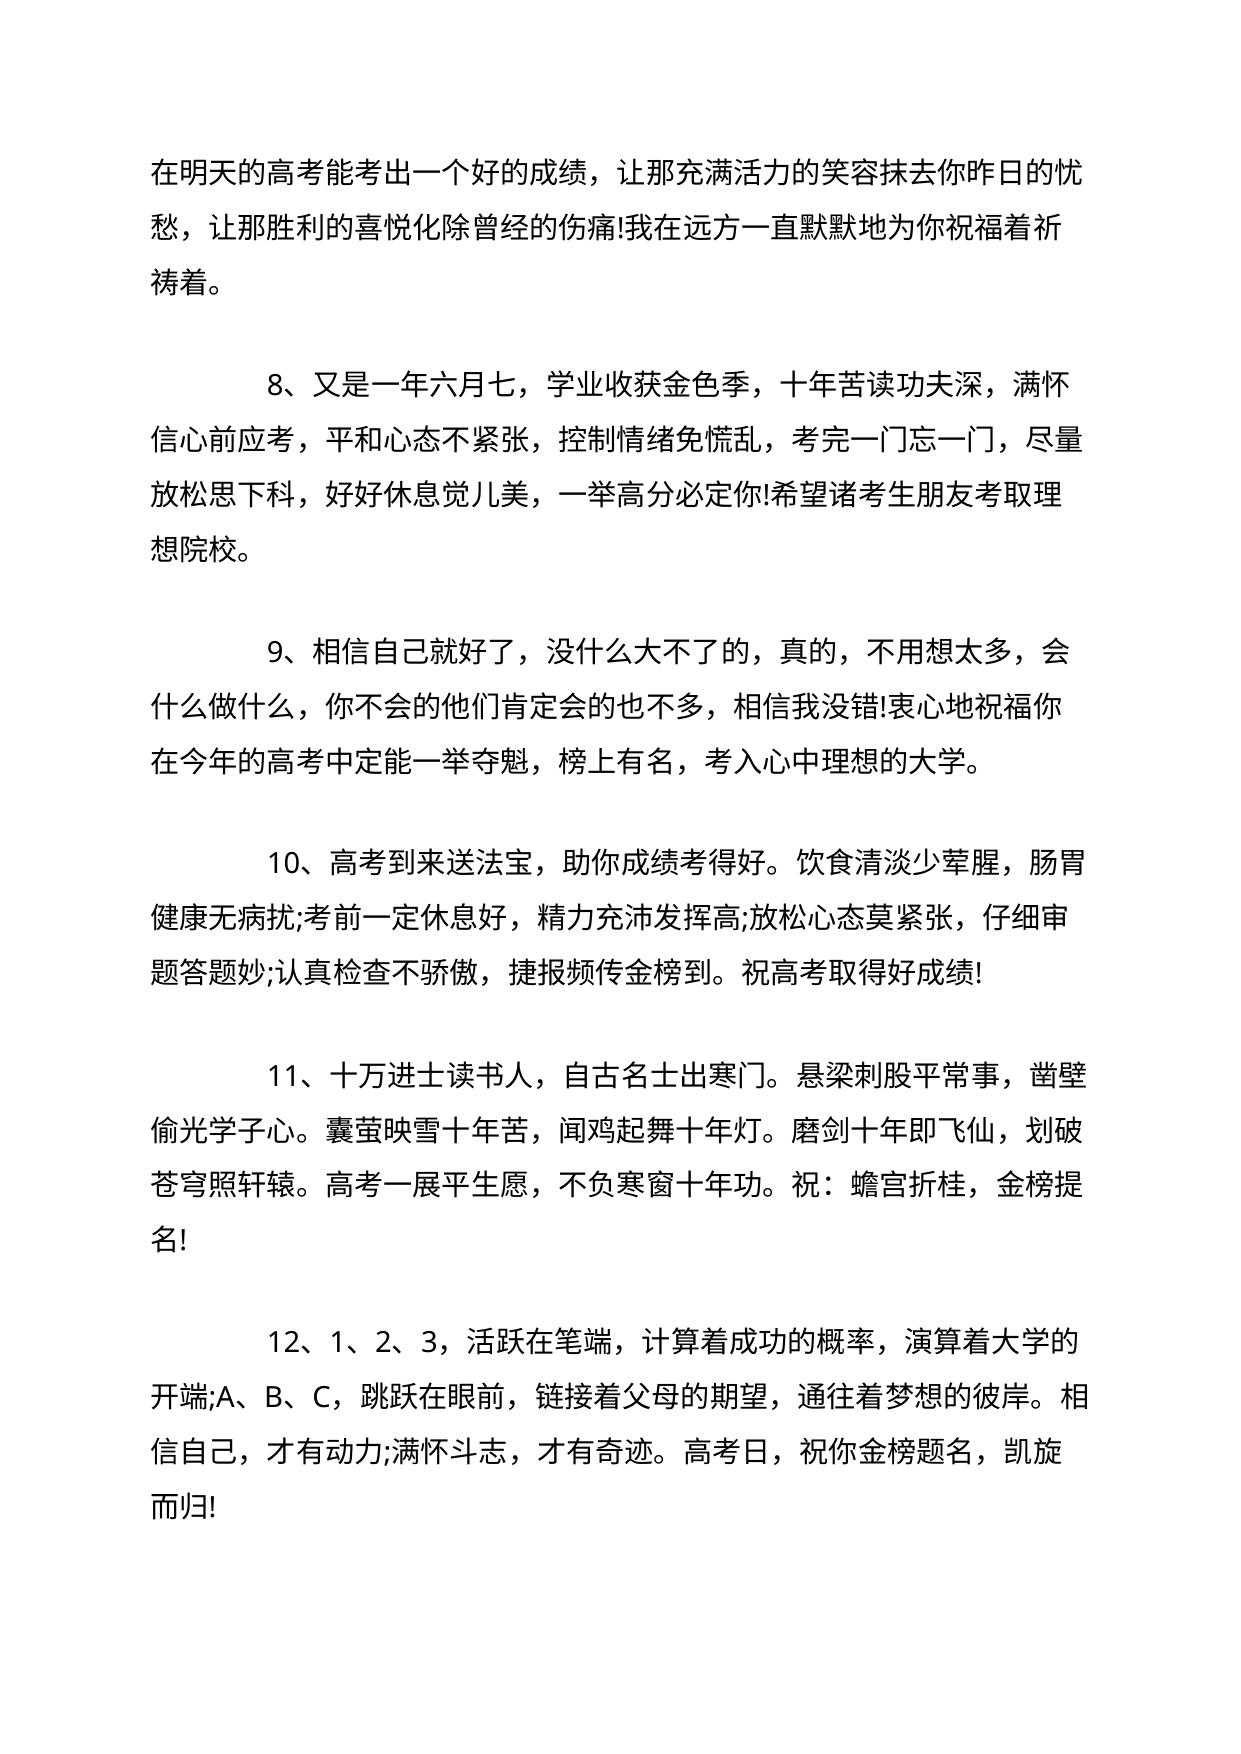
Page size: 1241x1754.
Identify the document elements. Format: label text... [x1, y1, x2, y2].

text 12、1、2、3，活跃在笔端，计算着成功的概率，演算着大学的开端;A、B、C，跳跃在眼前，链接着父母的期望，通往着梦想的彼岸。相信自己，才有动力;满怀斗志，才有奇迹。高考日，祝你金榜题名，凯旋而归! [150, 1319, 1090, 1526]
text 10、高考到来送法宝，助你成绩考得好。饮食清淡少荤腥，肠胃健康无病扰;考前一定休息好，精力充沛发挥高;放松心态莫紧张，仔细审题答题妙;认真检查不骄傲，捷报频传金榜到。祝高考取得好成绩! [150, 840, 1090, 992]
text 11、十万进士读书人，自古名士出寒门。悬梁刺股平常事，凿壁偷光学子心。囊萤映雪十年苦，闻鸡起舞十年灯。磨剑十年即飞仙，划破苍穹照轩辕。高考一展平生愿，不负寒窗十年功。祝：蟾宫折桂，金榜提名! [150, 1052, 1090, 1259]
text 8、又是一年六月七，学业收获金色季，十年苦读功夫深，满怀信心前应考，平和心态不紧张，控制情绪免慌乱，考完一门忘一门，尽量放松思下科，好好休息觉儿美，一举高分必定你!希望诸考生朋友考取理想院校。 [150, 362, 1090, 569]
text 9、相信自己就好了，没什么大不了的，真的，不用想太多，会什么做什么，你不会的他们肯定会的也不多，相信我没错!衷心地祝福你在今年的高考中定能一举夺魁，榜上有名，考入心中理想的大学。 [150, 628, 1090, 781]
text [150, 150, 1090, 302]
